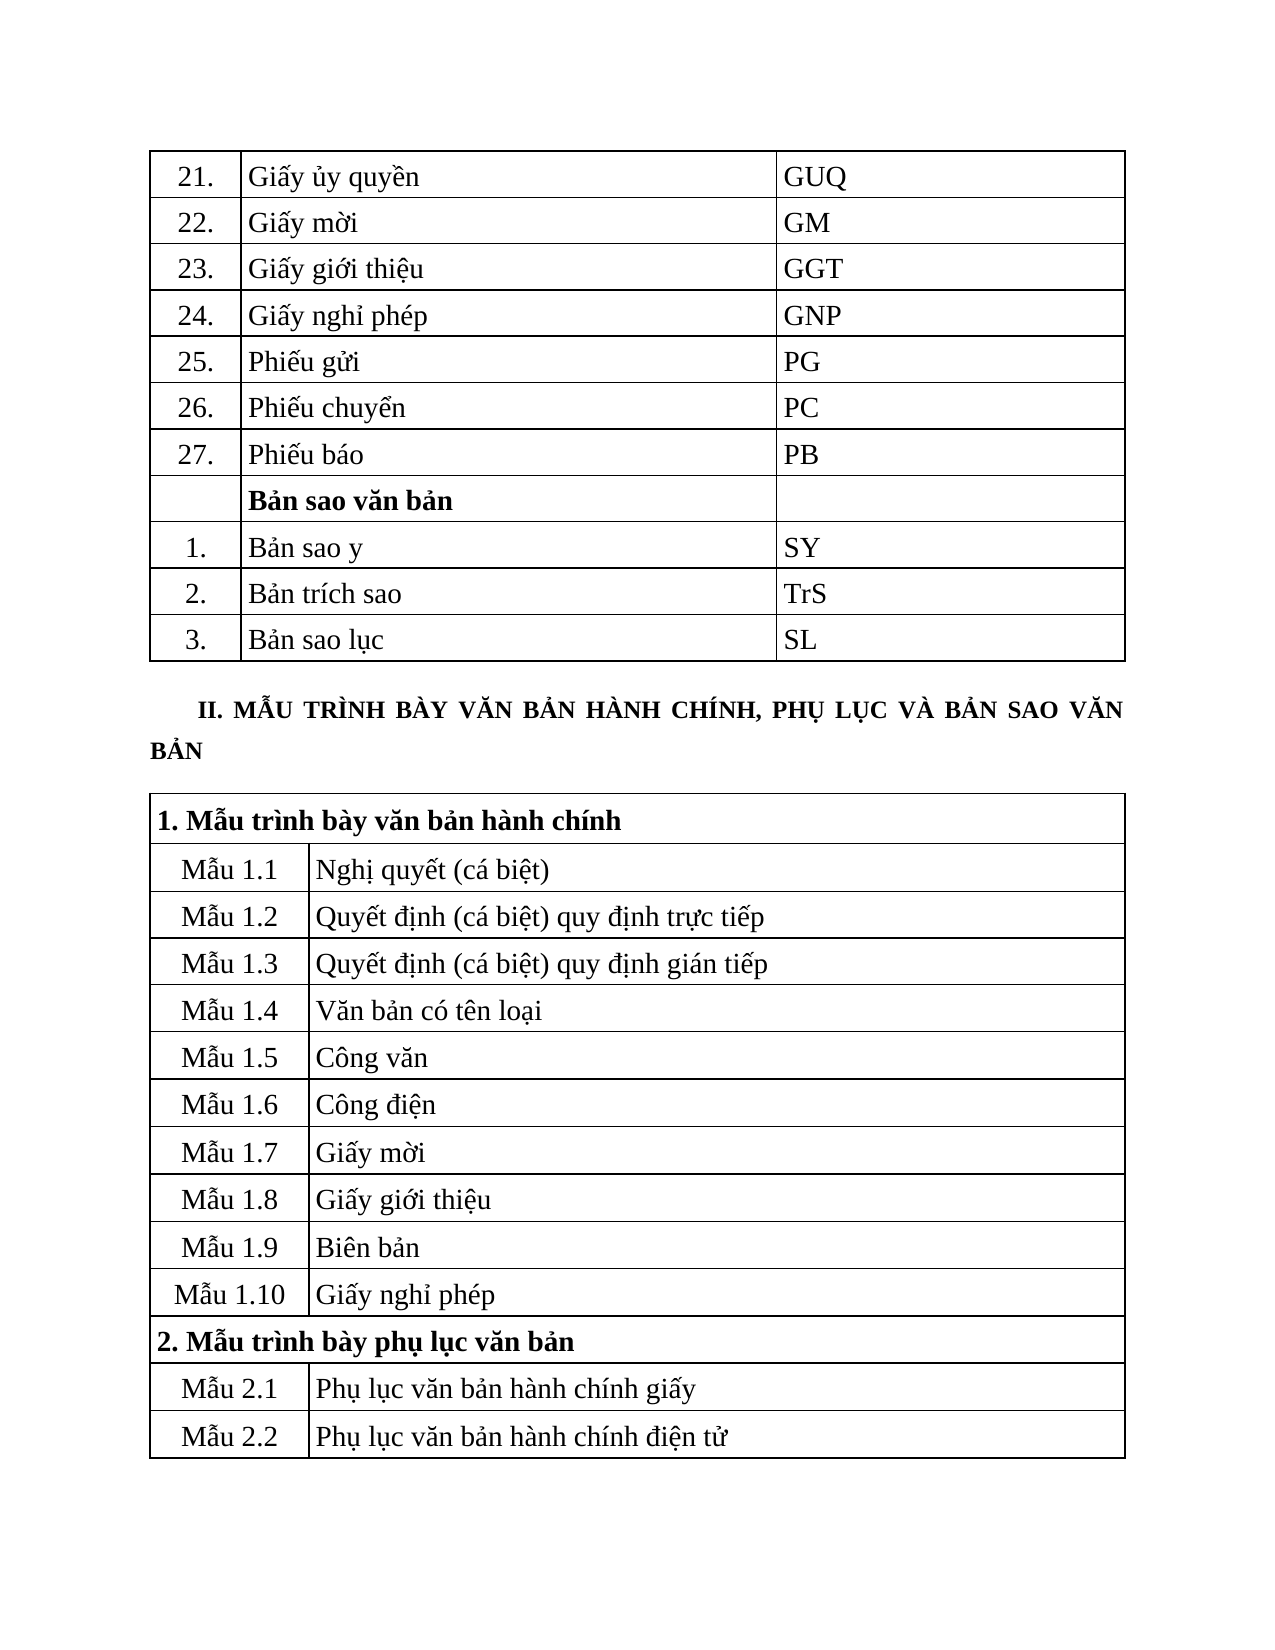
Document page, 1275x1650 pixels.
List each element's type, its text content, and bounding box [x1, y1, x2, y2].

table_cell [151, 476, 240, 521]
table_cell Mẫu 2.1 [151, 1364, 308, 1409]
table_cell SL [777, 615, 1124, 660]
table_cell Phiếu chuyển [242, 383, 776, 428]
table_cell Mẫu 1.10 [151, 1269, 308, 1315]
table_cell Mẫu 1.4 [151, 985, 308, 1031]
table_cell Giấy giới thiệu [242, 244, 776, 289]
table_cell GM [777, 198, 1124, 243]
table_cell Mẫu 1.6 [151, 1080, 308, 1126]
table_cell Công điện [310, 1080, 1124, 1126]
table_cell Mẫu 1.9 [151, 1222, 308, 1268]
table_cell 2. Mẫu trình bày phụ lục văn bản [151, 1317, 1124, 1362]
table_cell GUQ [777, 152, 1124, 196]
table_cell Phiếu gửi [242, 337, 776, 382]
table_cell Quyết định (cá biệt) quy định gián tiếp [310, 939, 1124, 984]
table_cell 27. [151, 430, 240, 474]
table_cell Văn bản có tên loại [310, 985, 1124, 1031]
table_cell 3. [151, 615, 240, 660]
table_cell PB [777, 430, 1124, 474]
table_cell Bản sao y [242, 522, 776, 567]
text II. MẪU TRÌNH BÀY VĂN BẢN HÀNH CHÍNH, PHỤ LỤC VÀ BẢN SAO VĂN BẢN [150, 686, 1125, 768]
table_cell SY [777, 522, 1124, 567]
table_cell 26. [151, 383, 240, 428]
table_cell Mẫu 1.7 [151, 1127, 308, 1173]
table_cell Mẫu 1.8 [151, 1175, 308, 1221]
table_cell Giấy mời [310, 1127, 1124, 1173]
table_cell Giấy mời [242, 198, 776, 243]
table_cell 25. [151, 337, 240, 382]
table_cell Bản sao lục [242, 615, 776, 660]
table_cell GGT [777, 244, 1124, 289]
table_cell Quyết định (cá biệt) quy định trực tiếp [310, 892, 1124, 937]
table_cell Giấy giới thiệu [310, 1175, 1124, 1221]
table_cell Công văn [310, 1032, 1124, 1078]
table_cell Phụ lục văn bản hành chính giấy [310, 1364, 1124, 1409]
table_cell Bản trích sao [242, 569, 776, 613]
table_cell 2. [151, 569, 240, 613]
table_cell 1. [151, 522, 240, 567]
table_cell Giấy nghỉ phép [242, 291, 776, 335]
table_cell Mẫu 1.2 [151, 892, 308, 937]
table_cell 21. [151, 152, 240, 196]
table_cell Mẫu 1.5 [151, 1032, 308, 1078]
table_cell GNP [777, 291, 1124, 335]
table_cell Mẫu 2.2 [151, 1411, 308, 1457]
table_cell Mẫu 1.3 [151, 939, 308, 984]
table_cell TrS [777, 569, 1124, 613]
table_cell Nghị quyết (cá biệt) [310, 844, 1124, 891]
table_cell 24. [151, 291, 240, 335]
table_cell Biên bản [310, 1222, 1124, 1268]
table_cell Phụ lục văn bản hành chính điện tử [310, 1411, 1124, 1457]
table_cell Mẫu 1.1 [151, 844, 308, 891]
table_header 1. Mẫu trình bày văn bản hành chính [151, 794, 1124, 843]
table_cell 23. [151, 244, 240, 289]
table_cell Phiếu báo [242, 430, 776, 474]
table_cell 22. [151, 198, 240, 243]
table_cell PG [777, 337, 1124, 382]
table_cell PC [777, 383, 1124, 428]
table_cell Giấy nghỉ phép [310, 1269, 1124, 1315]
table_cell Bản sao văn bản [242, 476, 776, 521]
table_cell [777, 476, 1124, 521]
table_cell Giấy ủy quyền [242, 152, 776, 196]
